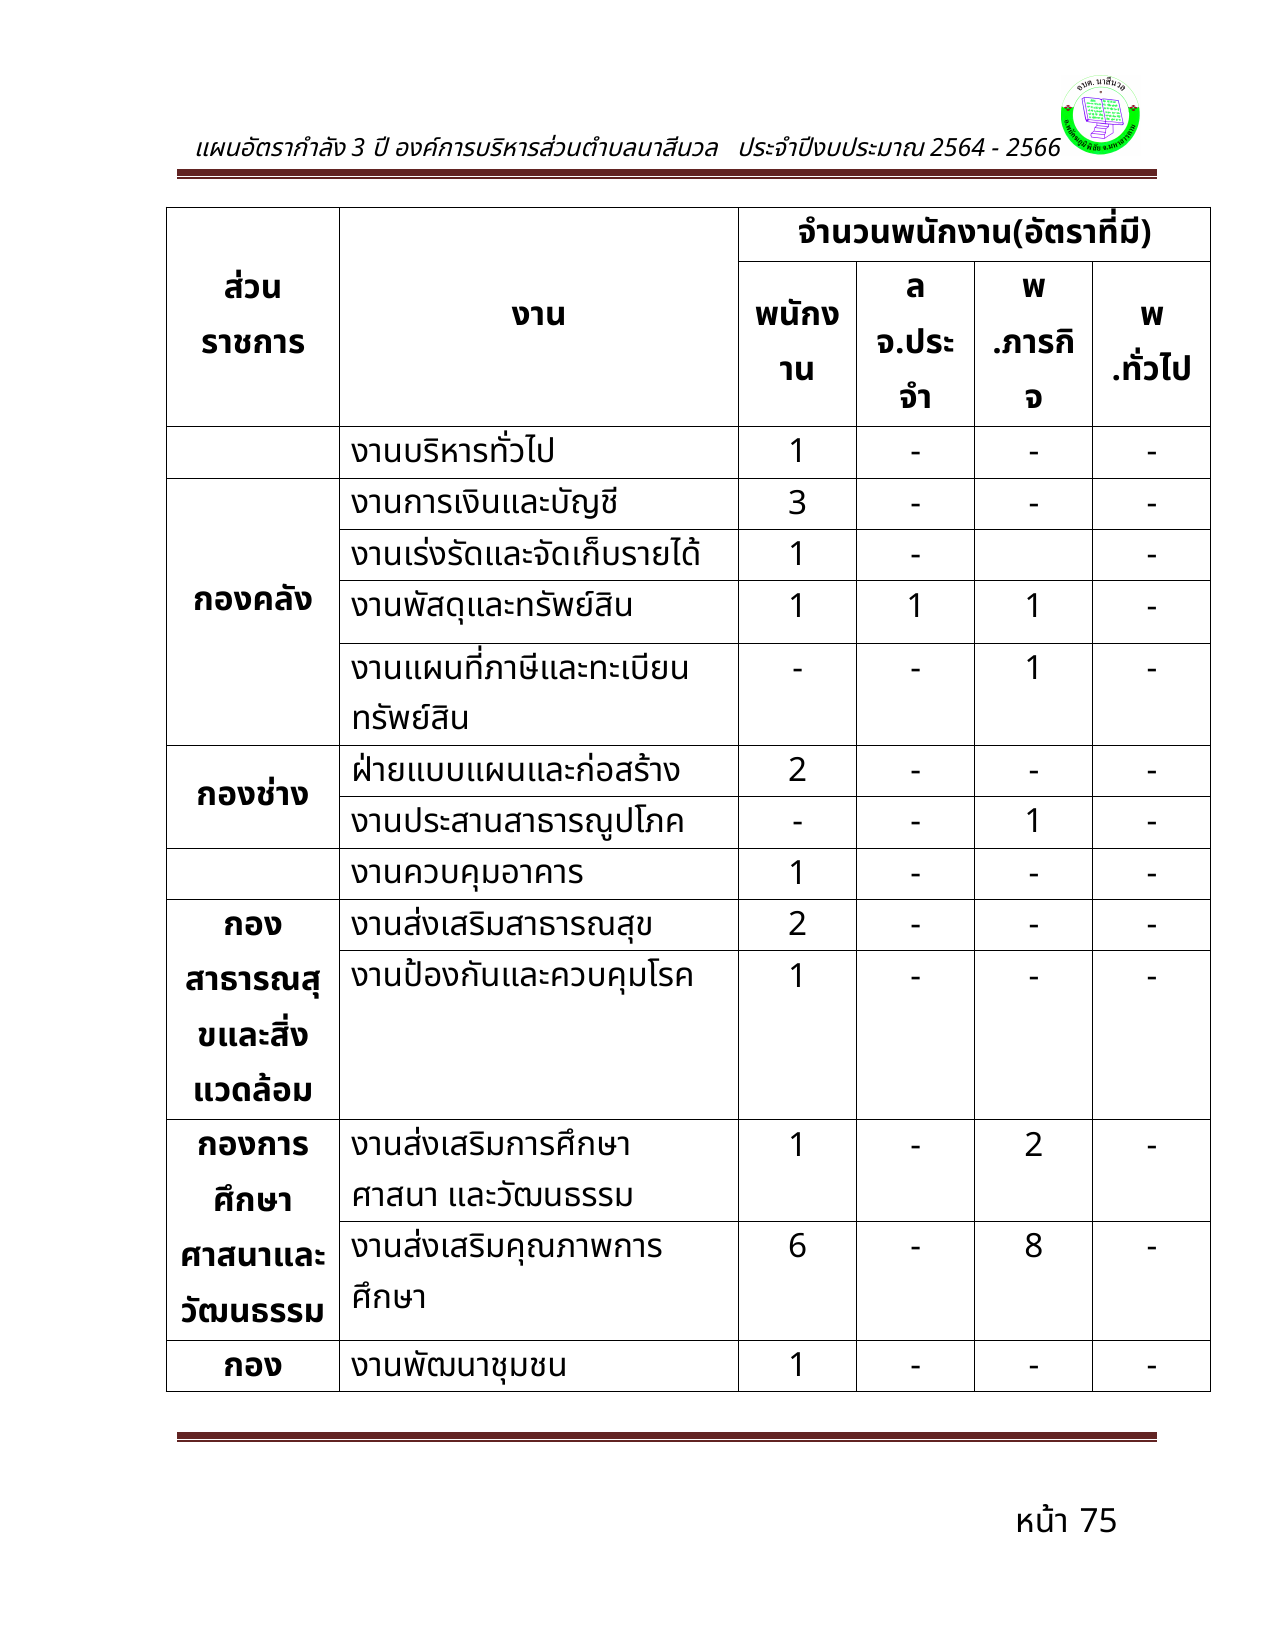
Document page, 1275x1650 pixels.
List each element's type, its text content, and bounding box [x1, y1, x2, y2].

table_cell - [975, 900, 1092, 950]
picture [1061, 75, 1141, 156]
table_cell 1 [739, 951, 856, 1119]
table_cell 1 [739, 849, 856, 899]
table_cell - [857, 1120, 974, 1221]
table_cell พนักงาน [739, 262, 856, 426]
table_cell - [1093, 746, 1210, 796]
table_header จำนวนพนักงาน(อัตราที่มี) [739, 208, 1210, 261]
table_cell 1 [975, 581, 1092, 643]
table_cell - [857, 530, 974, 580]
table_cell - [857, 479, 974, 529]
table_cell - [1093, 849, 1210, 899]
table_cell - [857, 1222, 974, 1339]
table_cell งานส่งเสริมสาธารณสุข [340, 900, 738, 950]
table_cell - [975, 479, 1092, 529]
table_cell พ.ภารกิจ [975, 262, 1092, 426]
table_cell - [1093, 644, 1210, 744]
table_cell - [857, 797, 974, 847]
table_cell กองการศึกษา ศาสนาและวัฒนธรรม [167, 1120, 339, 1339]
table_cell - [857, 644, 974, 744]
table_cell งานการเงินและบัญชี [340, 479, 738, 529]
table_cell 1 [975, 644, 1092, 744]
table_cell ลจ.ประจำ [857, 262, 974, 426]
table_cell งานควบคุมอาคาร [340, 849, 738, 899]
table_header งาน [340, 208, 738, 426]
table_cell 1 [739, 1341, 856, 1391]
table_cell - [857, 1341, 974, 1391]
table_cell [167, 849, 339, 899]
table_cell - [1093, 951, 1210, 1119]
table_cell - [1093, 479, 1210, 529]
table_cell - [1093, 1120, 1210, 1221]
table_cell - [1093, 797, 1210, 847]
table_cell 2 [739, 900, 856, 950]
table_cell งานส่งเสริมคุณภาพการศึกษา [340, 1222, 738, 1339]
table_cell งานป้องกันและควบคุมโรค [340, 951, 738, 1119]
table_cell งานพัสดุและทรัพย์สิน [340, 581, 738, 643]
table_cell - [1093, 530, 1210, 580]
table_cell - [975, 849, 1092, 899]
table_cell [975, 530, 1092, 580]
table_cell - [1093, 1341, 1210, 1391]
table_cell 1 [739, 581, 856, 643]
table_cell งานเร่งรัดและจัดเก็บรายได้ [340, 530, 738, 580]
table_cell - [975, 427, 1092, 477]
table_cell - [1093, 900, 1210, 950]
table_cell กองสวัสดิการสังคม [167, 1341, 339, 1391]
table_cell 3 [739, 479, 856, 529]
table_cell พ.ทั่วไป [1093, 262, 1210, 426]
table_cell - [1093, 581, 1210, 643]
table_cell 1 [739, 530, 856, 580]
table_cell กองคลัง [167, 479, 339, 744]
table_cell 6 [739, 1222, 856, 1339]
table_cell งานบริหารทั่วไป [340, 427, 738, 477]
table_cell งานประสานสาธารณูปโภค [340, 797, 738, 847]
table_cell - [857, 427, 974, 477]
table_cell กองช่าง [167, 746, 339, 847]
table_cell - [1093, 427, 1210, 477]
table_cell - [975, 746, 1092, 796]
table_header ส่วนราชการ [167, 208, 339, 426]
table_cell กองสาธารณสุขและสิ่งแวดล้อม [167, 900, 339, 1119]
table_cell - [1093, 1222, 1210, 1339]
table_cell - [975, 951, 1092, 1119]
table_cell งานส่งเสริมการศึกษา ศาสนา และวัฒนธรรม [340, 1120, 738, 1221]
table_cell - [857, 951, 974, 1119]
table_cell 8 [975, 1222, 1092, 1339]
table_cell งานแผนที่ภาษีและทะเบียนทรัพย์สิน [340, 644, 738, 744]
table_cell - [857, 849, 974, 899]
table_cell ฝ่ายแบบแผนและก่อสร้าง [340, 746, 738, 796]
table_cell - [857, 900, 974, 950]
table_cell - [739, 644, 856, 744]
table_cell 1 [975, 797, 1092, 847]
table_cell 2 [739, 746, 856, 796]
table_cell 1 [739, 1120, 856, 1221]
table_cell งานพัฒนาชุมชน [340, 1341, 738, 1391]
table_cell - [857, 746, 974, 796]
table_cell - [739, 797, 856, 847]
table_cell - [975, 1341, 1092, 1391]
table_cell 1 [857, 581, 974, 643]
table_cell 1 [739, 427, 856, 477]
table_cell 2 [975, 1120, 1092, 1221]
